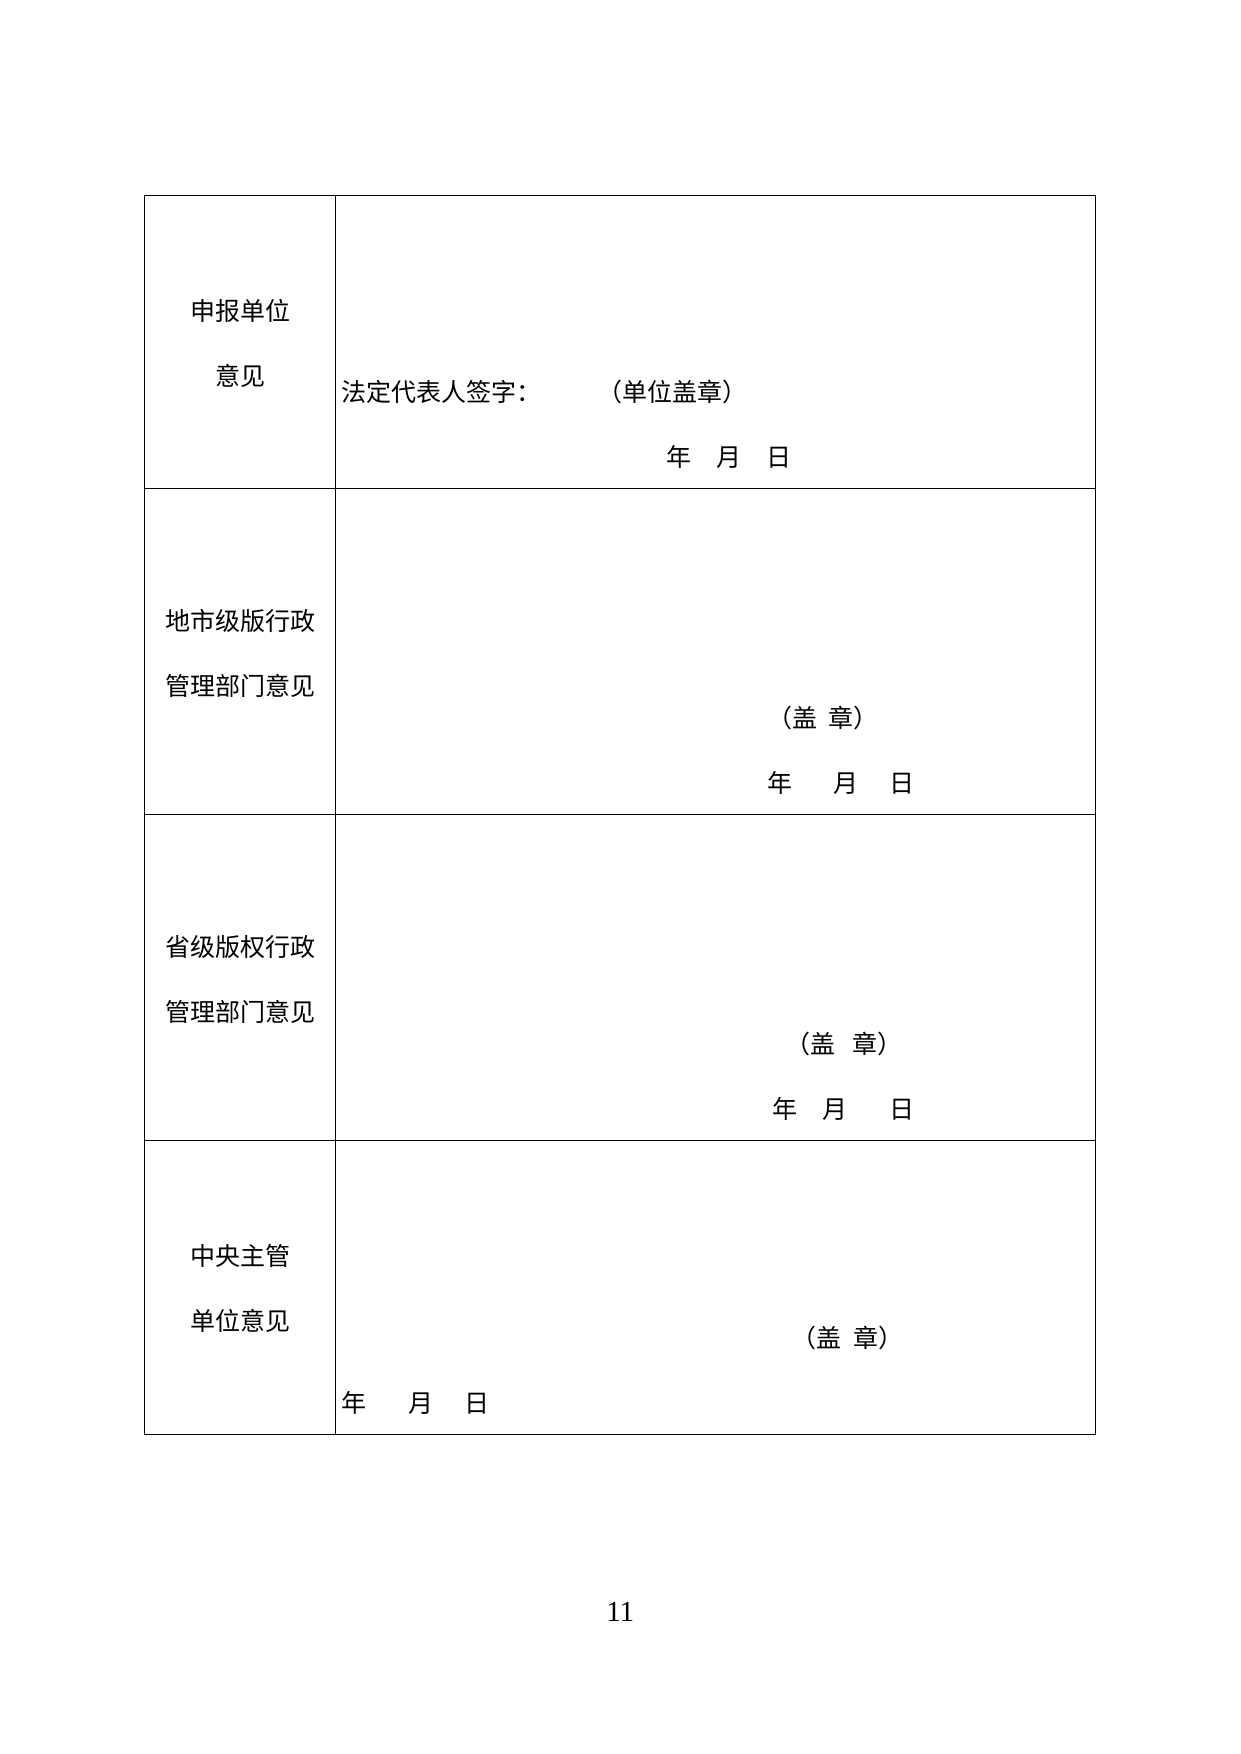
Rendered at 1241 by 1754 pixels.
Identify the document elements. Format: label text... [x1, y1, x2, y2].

table_cell （盖 章） 年 月 日 [336, 489, 1095, 814]
table_cell 申报单位 意见 [145, 196, 335, 488]
table_cell （盖 章） 年 月 日 [336, 815, 1095, 1140]
table_cell 法定代表人签字： （单位盖章） 年 月 日 [336, 196, 1095, 488]
table_cell 中央主管 单位意见 [145, 1141, 335, 1434]
table_cell （盖 章） 年 月 日 [336, 1141, 1095, 1434]
table_cell 省级版权行政 管理部门意见 [145, 815, 335, 1140]
table_cell 地市级版行政 管理部门意见 [145, 489, 335, 814]
